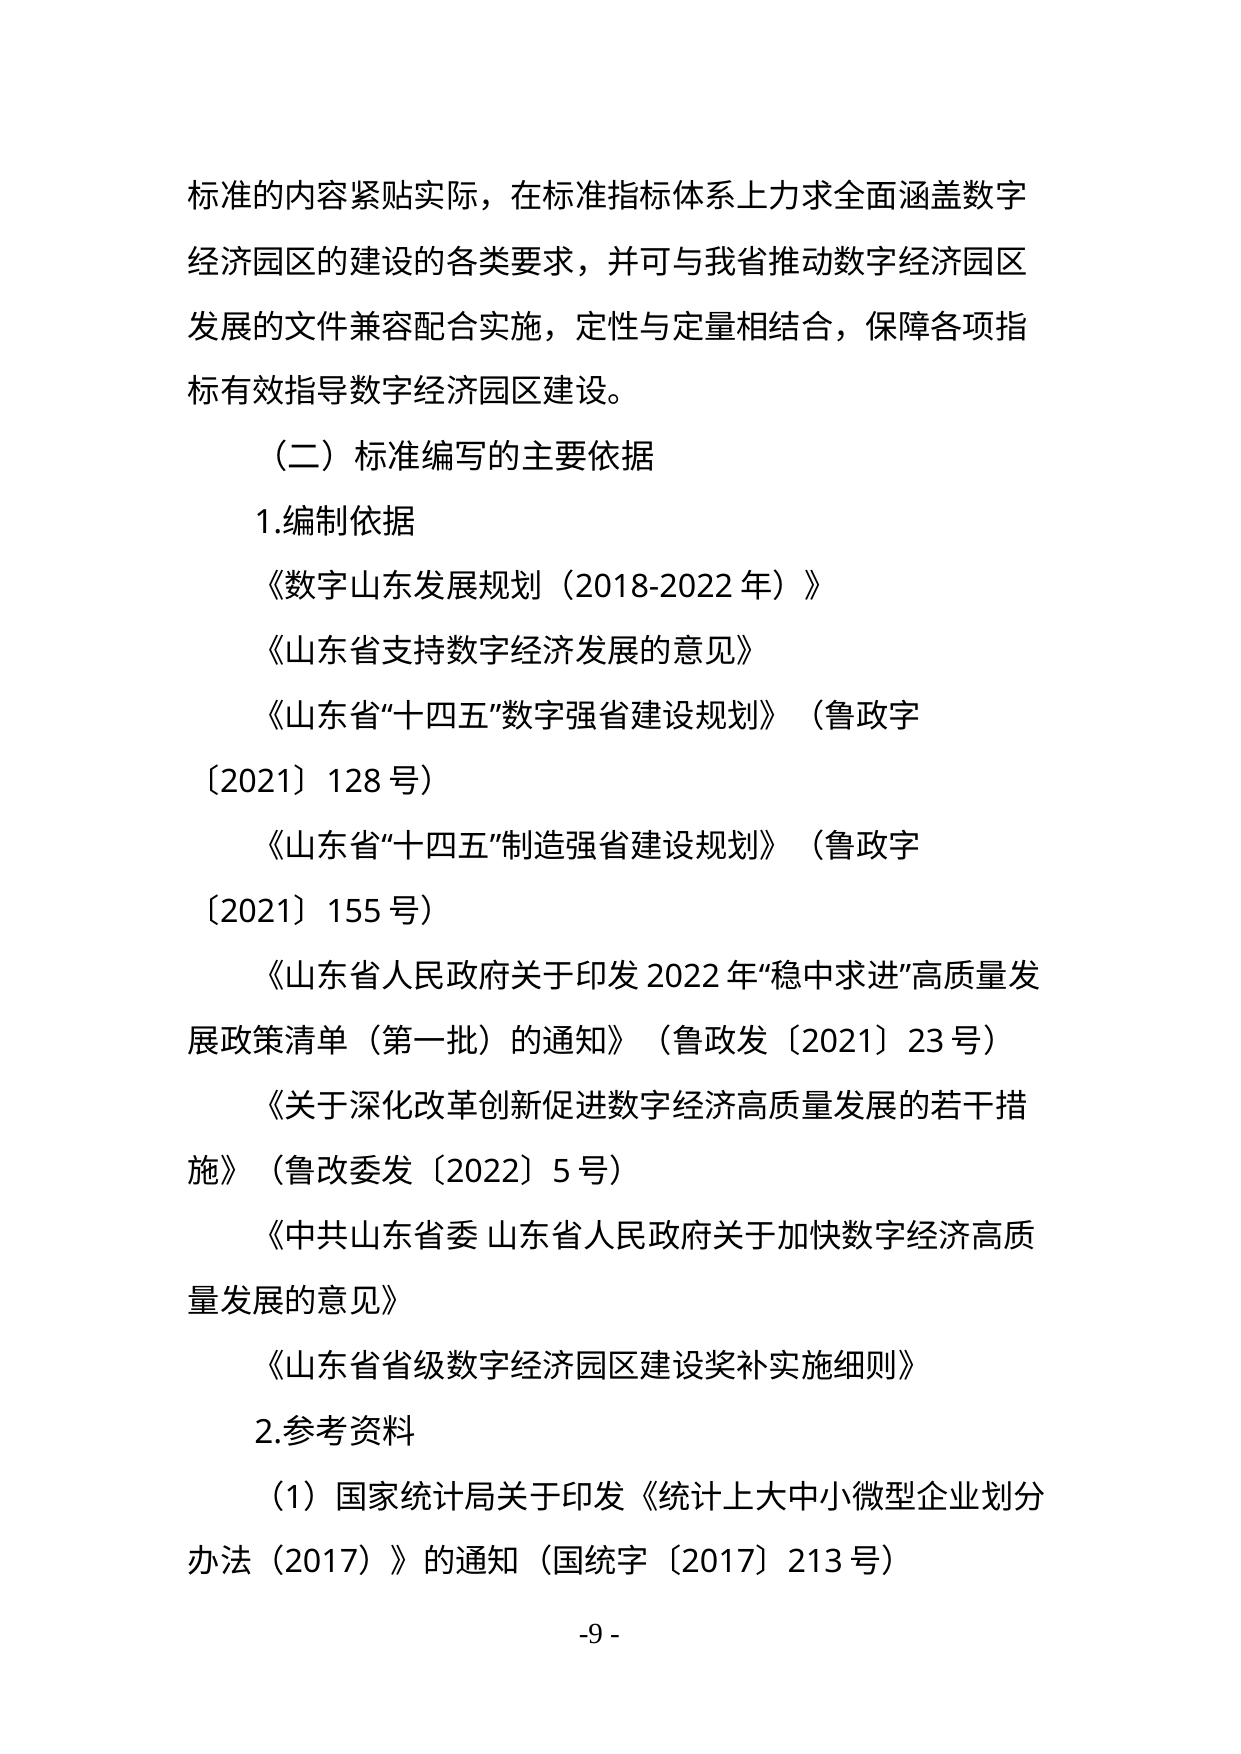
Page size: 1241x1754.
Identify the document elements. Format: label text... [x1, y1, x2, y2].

text 《山东省人民政府关于印发2022年“稳中求进”高质量发展政策清单（第一批）的通知》（鲁政发〔2021〕23号） [187, 942, 1053, 1072]
text 2.参考资料 [187, 1397, 1053, 1462]
text 《关于深化改革创新促进数字经济高质量发展的若干措施》（鲁改委发〔2022〕5号） [187, 1072, 1053, 1202]
text 《数字山东发展规划（2018-2022年）》 [187, 552, 1053, 617]
text 《山东省“十四五”制造强省建设规划》（鲁政字〔2021〕155号） [187, 812, 1053, 942]
text 《中共山东省委 山东省人民政府关于加快数字经济高质量发展的意见》 [187, 1202, 1053, 1332]
text （二）标准编写的主要依据 [187, 422, 1053, 487]
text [187, 162, 1053, 422]
text 《山东省支持数字经济发展的意见》 [187, 617, 1053, 682]
text 1.编制依据 [187, 487, 1053, 552]
text 《山东省“十四五”数字强省建设规划》（鲁政字〔2021〕128号） [187, 682, 1053, 812]
text 《山东省省级数字经济园区建设奖补实施细则》 [187, 1332, 1053, 1397]
text （1）国家统计局关于印发《统计上大中小微型企业划分办法（2017）》的通知（国统字〔2017〕213号） [187, 1462, 1053, 1592]
